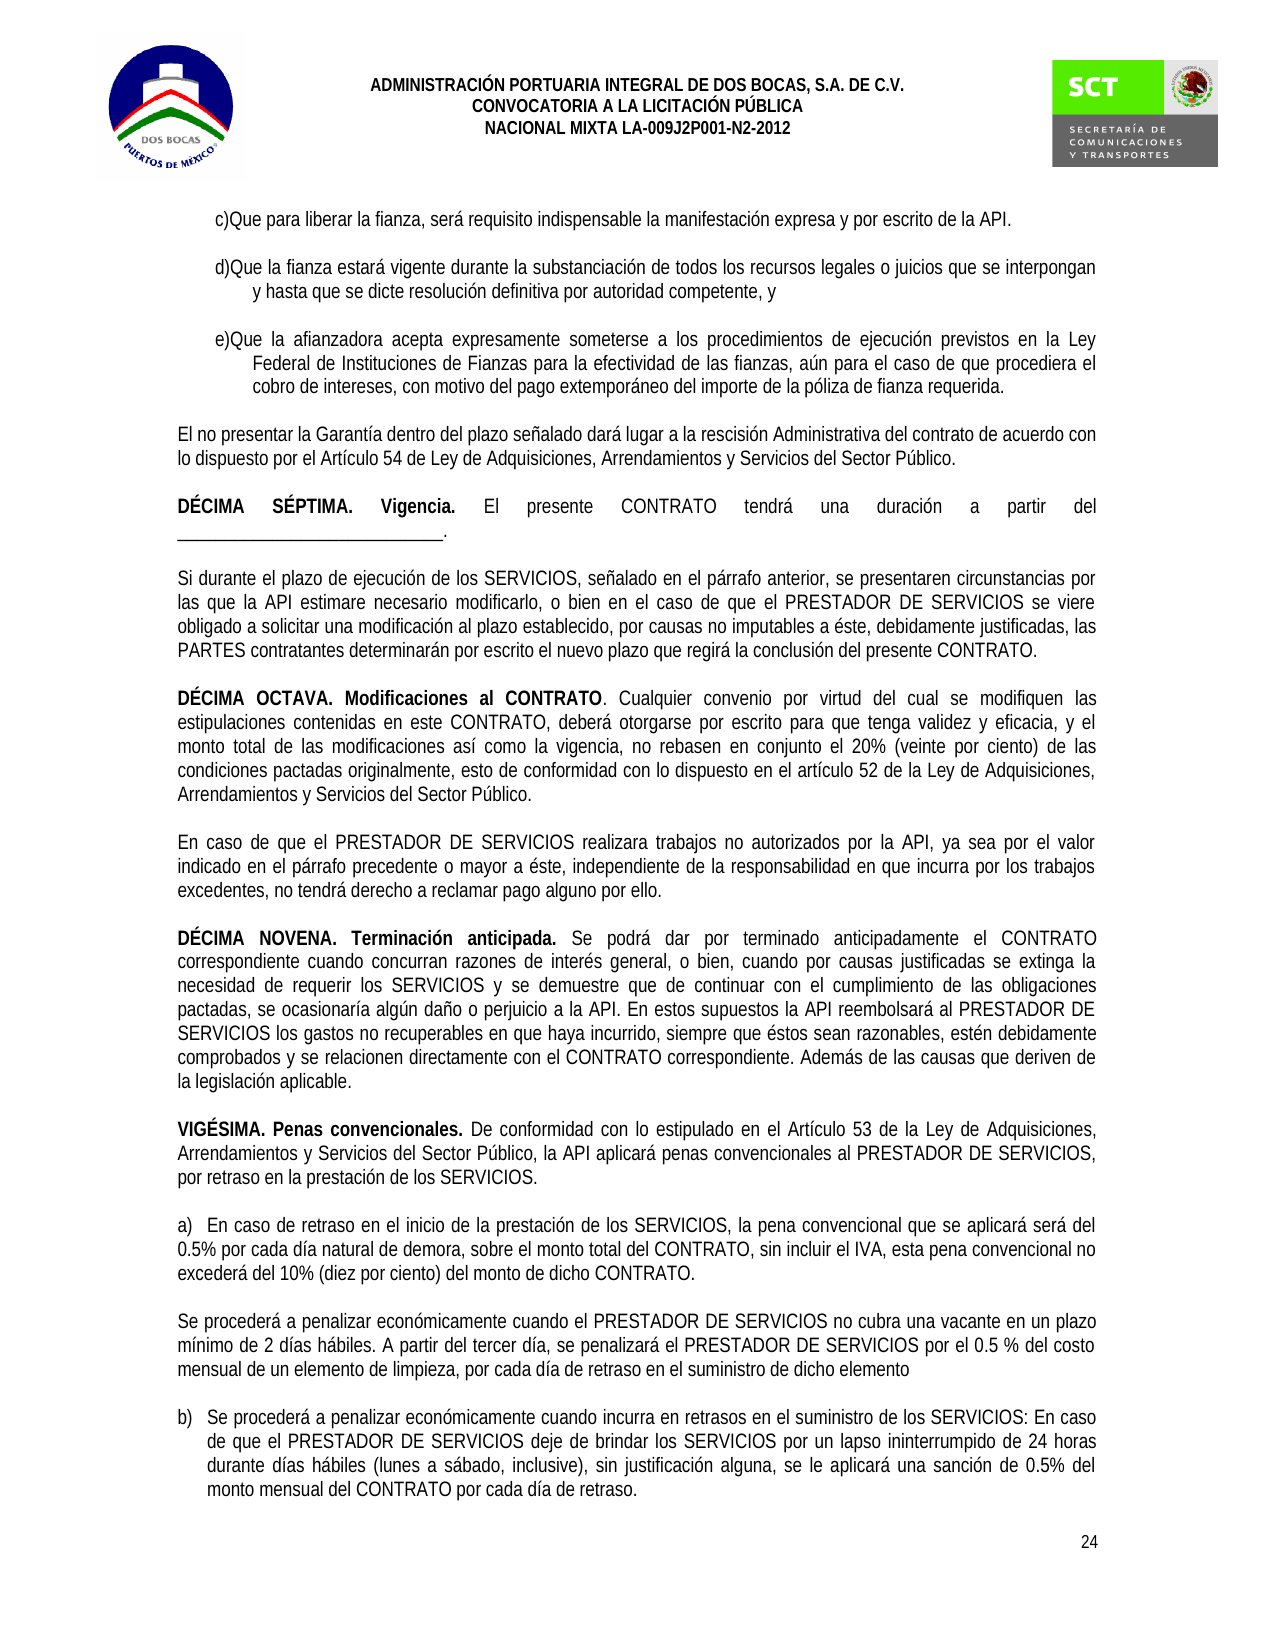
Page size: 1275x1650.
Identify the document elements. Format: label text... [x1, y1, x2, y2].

list En caso de retraso en el inicio de la prestación de los SERVICIOS, la pena convencional que se aplicará será del 0.5% por cada día natural de demora, sobre el monto total del CONTRATO, sin incluir el IVA, esta pena convencional no excederá del 10% (diez por ciento) del monto de dicho CONTRATO. [177, 1213, 1098, 1285]
list Que para liberar la fianza, será requisito indispensable la manifestación expresa y por escrito de la API. [215, 207, 1098, 231]
list Se procederá a penalizar económicamente cuando el PRESTADOR DE SERVICIOS no cubra una vacante en un plazo mínimo de 2 días hábiles. A partir del tercer día, se penalizará el PRESTADOR DE SERVICIOS por el 0.5 % del costo mensual de un elemento de limpieza, por cada día de retraso en el suministro de dicho elemento [177, 1309, 1098, 1381]
picture [1052, 60, 1218, 167]
list Que la afianzadora acepta expresamente someterse a los procedimientos de ejecución previstos en la Ley Federal de Instituciones de Fianzas para la efectividad de las fianzas, aún para el caso de que procediera el cobro de intereses, con motivo del pago extemporáneo del importe de la póliza de fianza requerida. [215, 327, 1098, 398]
list Se procederá a penalizar económicamente cuando incurra en retrasos en el suministro de los SERVICIOS: En caso de que el PRESTADOR DE SERVICIOS deje de brindar los SERVICIOS por un lapso ininterrumpido de 24 horas durante días hábiles (lunes a sábado, inclusive), sin justificación alguna, se le aplicará una sanción de 0.5% del monto mensual del CONTRATO por cada día de retraso. [177, 1405, 1098, 1501]
picture [95, 31, 247, 182]
text DÉCIMA SÉPTIMA. Vigencia. El presente CONTRATO tendrá una duración a partir del ____________________________. [177, 494, 1098, 542]
list Que la fianza estará vigente durante la substanciación de todos los recursos legales o juicios que se interpongan y hasta que se dicte resolución definitiva por autoridad competente, y [215, 255, 1098, 303]
text En caso de que el PRESTADOR DE SERVICIOS realizara trabajos no autorizados por la API, ya sea por el valor indicado en el párrafo precedente o mayor a éste, independiente de la responsabilidad en que incurra por los trabajos excedentes, no tendrá derecho a reclamar pago alguno por ello. [177, 830, 1098, 902]
text El no presentar la Garantía dentro del plazo señalado dará lugar a la rescisión Administrativa del contrato de acuerdo con lo dispuesto por el Artículo 54 de Ley de Adquisiciones, Arrendamientos y Servicios del Sector Público. [177, 422, 1098, 470]
text VIGÉSIMA. Penas convencionales. De conformidad con lo estipulado en el Artículo 53 de la Ley de Adquisiciones, Arrendamientos y Servicios del Sector Público, la API aplicará penas convencionales al PRESTADOR DE SERVICIOS, por retraso en la prestación de los SERVICIOS. [177, 1117, 1098, 1189]
text DÉCIMA OCTAVA. Modificaciones al CONTRATO. Cualquier convenio por virtud del cual se modifiquen las estipulaciones contenidas en este CONTRATO, deberá otorgarse por escrito para que tenga validez y eficacia, y el monto total de las modificaciones así como la vigencia, no rebasen en conjunto el 20% (veinte por ciento) de las condiciones pactadas originalmente, esto de conformidad con lo dispuesto en el artículo 52 de la Ley de Adquisiciones, Arrendamientos y Servicios del Sector Público. [177, 686, 1098, 806]
text Si durante el plazo de ejecución de los SERVICIOS, señalado en el párrafo anterior, se presentaren circunstancias por las que la API estimare necesario modificarlo, o bien en el caso de que el PRESTADOR DE SERVICIOS se viere obligado a solicitar una modificación al plazo establecido, por causas no imputables a éste, debidamente justificadas, las PARTES contratantes determinarán por escrito el nuevo plazo que regirá la conclusión del presente CONTRATO. [177, 566, 1098, 662]
text DÉCIMA NOVENA. Terminación anticipada. Se podrá dar por terminado anticipadamente el CONTRATO correspondiente cuando concurran razones de interés general, o bien, cuando por causas justificadas se extinga la necesidad de requerir los SERVICIOS y se demuestre que de continuar con el cumplimiento de las obligaciones pactadas, se ocasionaría algún daño o perjuicio a la API. En estos supuestos la API reembolsará al PRESTADOR DE SERVICIOS los gastos no recuperables en que haya incurrido, siempre que éstos sean razonables, estén debidamente comprobados y se relacionen directamente con el CONTRATO correspondiente. Además de las causas que deriven de la legislación aplicable. [177, 926, 1098, 1093]
